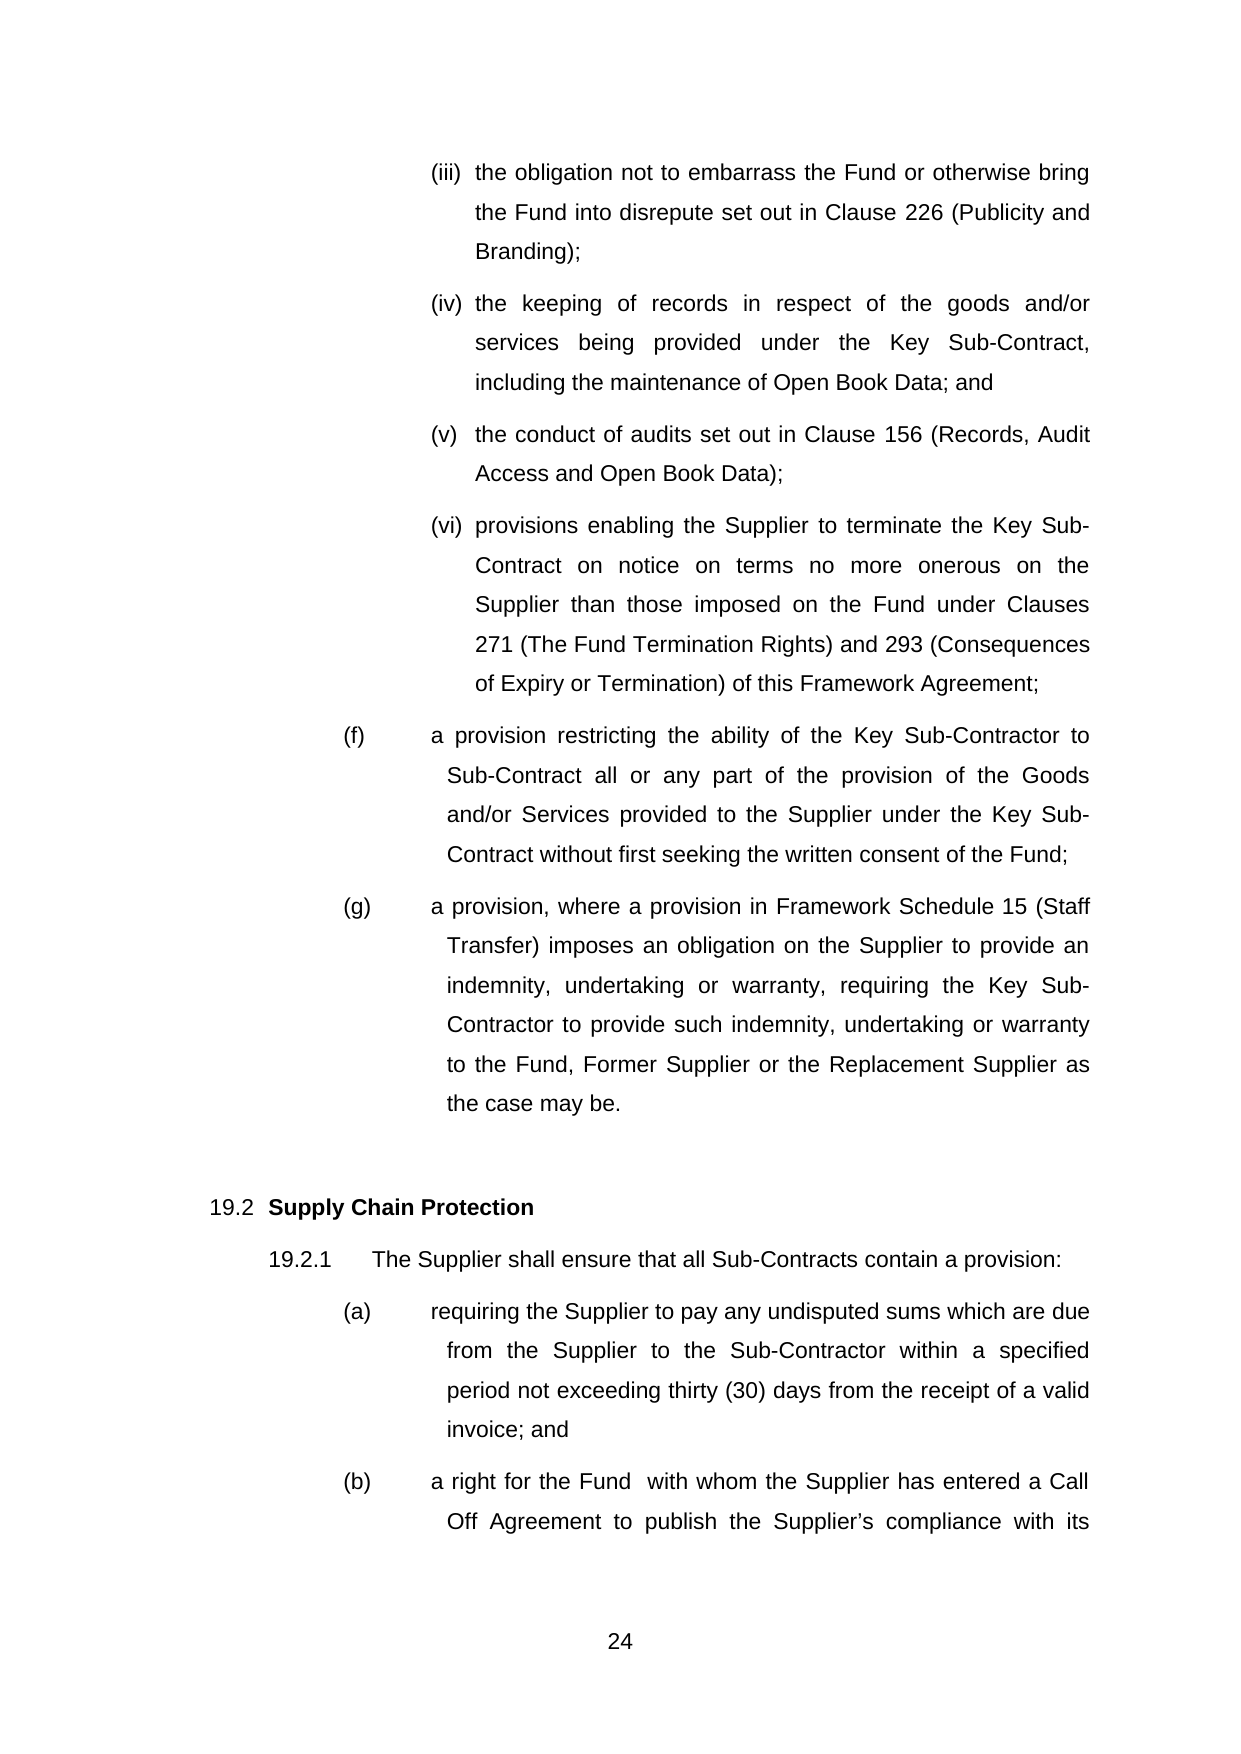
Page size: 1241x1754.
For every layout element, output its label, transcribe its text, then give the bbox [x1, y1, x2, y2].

text the obligation not to embarrass the Fund or otherwise bring the Fund into disrepute set out in Clause 226 (Publicity and Branding); [431, 159, 1090, 264]
text requiring the Supplier to pay any undisputed sums which are due from the Supplier to the Sub-Contractor within a specified period not exceeding thirty (30) days from the receipt of a valid invoice; and [343, 1298, 1090, 1443]
text the keeping of records in respect of the goods and/or services being provided under the Key Sub-Contract, including the maintenance of Open Book Data; and [431, 290, 1090, 395]
text a provision, where a provision in Framework Schedule 15 (Staff Transfer) imposes an obligation on the Supplier to provide an indemnity, undertaking or warranty, requiring the Key Sub-Contractor to provide such indemnity, undertaking or warranty to the Fund, Former Supplier or the Replacement Supplier as the case may be. [343, 893, 1090, 1116]
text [343, 1468, 1090, 1534]
text The Supplier shall ensure that all Sub-Contracts contain a provision: [268, 1246, 1090, 1272]
text the conduct of audits set out in Clause 156 (Records, Audit Access and Open Book Data); [431, 421, 1090, 487]
subtitle Supply Chain Protection [209, 1194, 1090, 1220]
text provisions enabling the Supplier to terminate the Key Sub-Contract on notice on terms no more onerous on the Supplier than those imposed on the Fund under Clauses 271 (The Fund Termination Rights) and 293 (Consequences of Expiry or Termination) of this Framework Agreement; [431, 512, 1090, 697]
text a provision restricting the ability of the Key Sub-Contractor to Sub-Contract all or any part of the provision of the Goods and/or Services provided to the Supplier under the Key Sub-Contract without first seeking the written consent of the Fund; [343, 722, 1090, 867]
